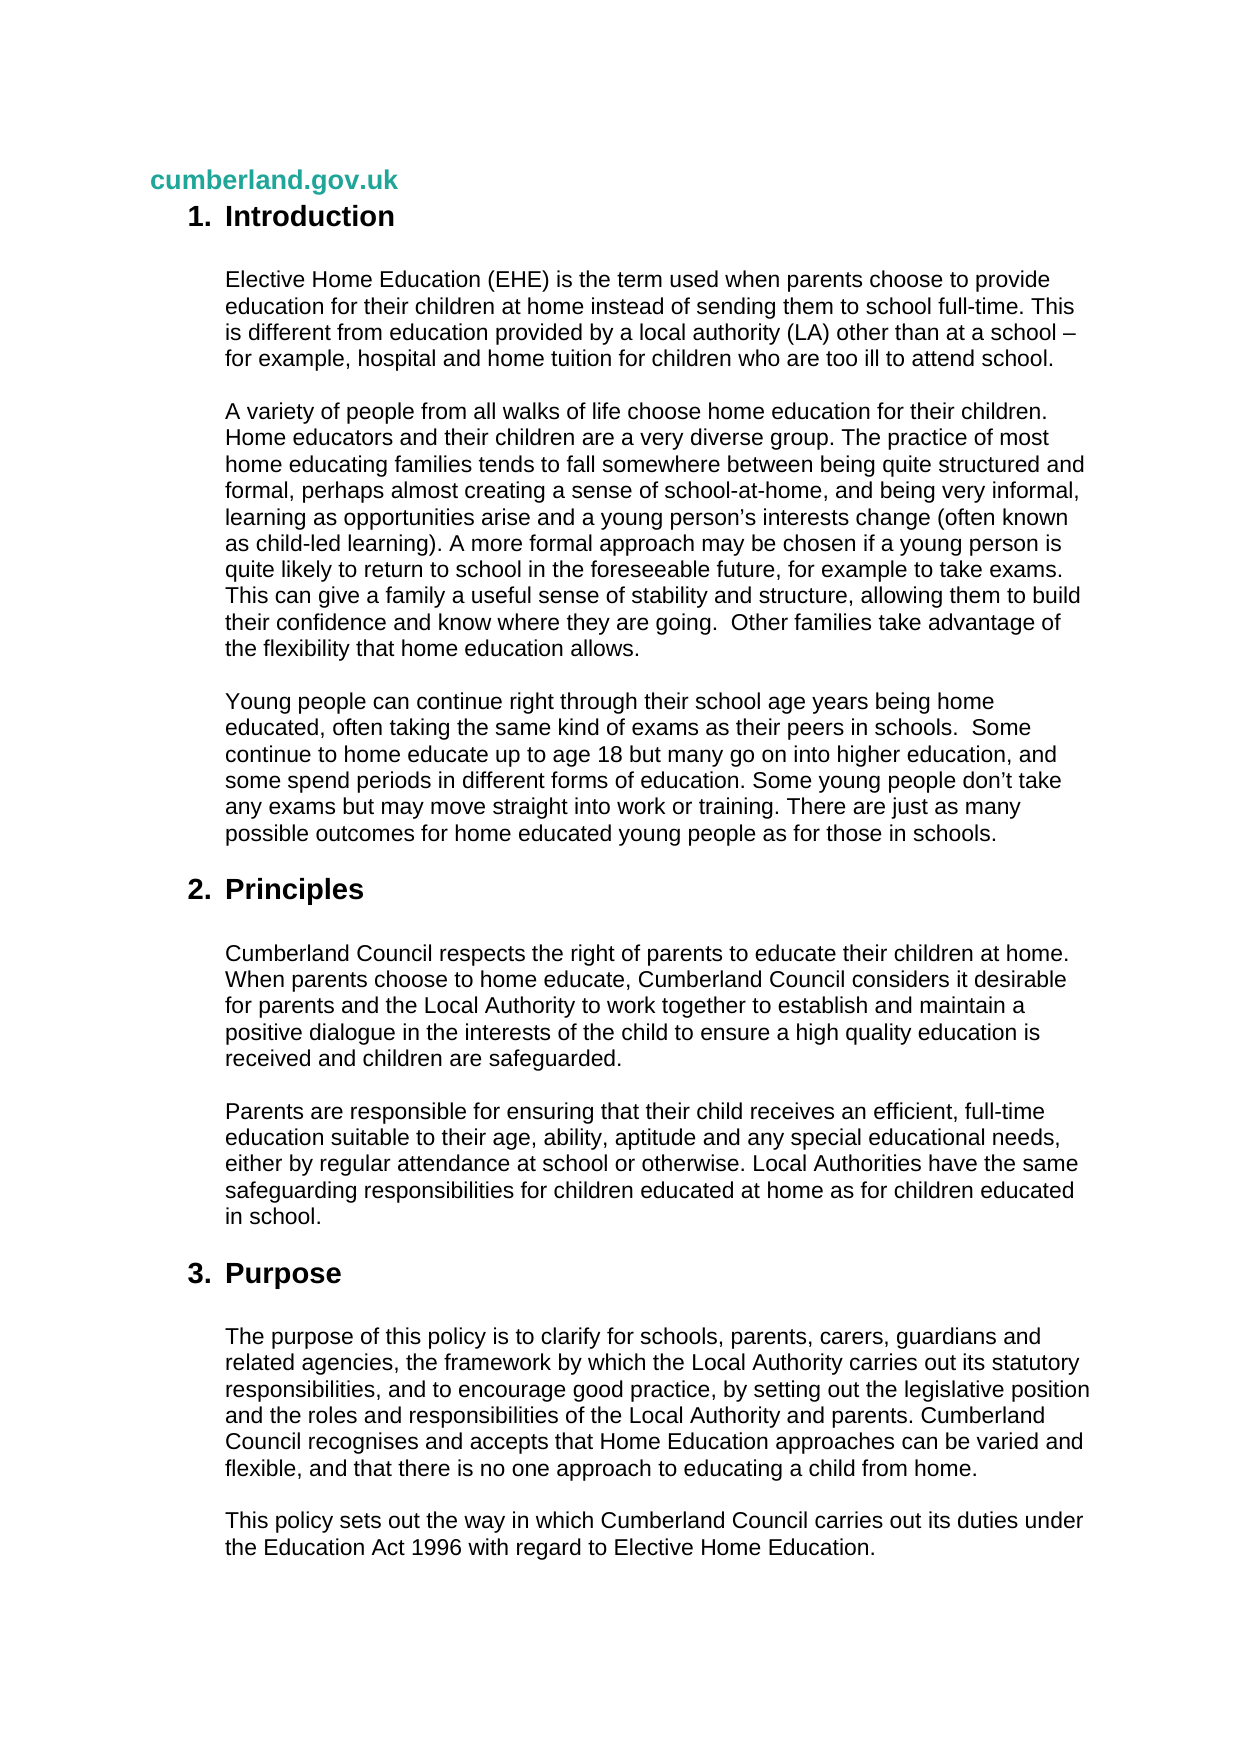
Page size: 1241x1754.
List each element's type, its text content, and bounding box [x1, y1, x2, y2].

text Young people can continue right through their school age years being home educated, often taking the same kind of exams as their peers in schools. Some continue to home educate up to age 18 but many go on into higher education, and some spend periods in different forms of education. Some young people don’t take any exams but may move straight into work or training. There are just as many possible outcomes for home educated young people as for those in schools. [225, 688, 1090, 846]
text Cumberland Council respects the right of parents to educate their children at home. When parents choose to home educate, Cumberland Council considers it desirable for parents and the Local Authority to work together to establish and maintain a positive dialogue in the interests of the child to ensure a high quality education is received and children are safeguarded. [225, 939, 1090, 1071]
text Parents are responsible for ensuring that their child receives an efficient, full-time education suitable to their age, ability, aptitude and any special educational needs, either by regular attendance at school or otherwise. Local Authorities have the same safeguarding responsibilities for children educated at home as for children educated in school. [225, 1098, 1090, 1229]
text This policy sets out the way in which Cumberland Council carries out its duties under the Education Act 1996 with regard to Elective Home Education. [225, 1507, 1090, 1560]
text Elective Home Education (EHE) is the term used when parents choose to provide education for their children at home instead of sending them to school full-time. This is different from education provided by a local authority (LA) other than at a school – for example, hospital and home tuition for children who are too ill to attend school. [225, 266, 1090, 372]
list Introduction [187, 199, 1090, 233]
list Purpose [187, 1256, 1090, 1289]
text A variety of people from all walks of life choose home education for their children. Home educators and their children are a very diverse group. The practice of most home educating families tends to fall somewhere between being quite structured and formal, perhaps almost creating a sense of school-at-home, and being very informal, learning as opportunities arise and a young person’s interests change (often known as child-led learning). A more formal approach may be chosen if a young person is quite likely to return to school in the foreseeable future, for example to take exams. This can give a family a useful sense of stability and structure, allowing them to build their confidence and know where they are going. Other families take advantage of the flexibility that home education allows. [225, 398, 1090, 662]
text The purpose of this policy is to clarify for schools, parents, carers, guardians and related agencies, the framework by which the Local Authority carries out its statutory responsibilities, and to encourage good practice, by setting out the legislative position and the roles and responsibilities of the Local Authority and parents. Cumberland Council recognises and accepts that Home Education approaches can be varied and flexible, and that there is no one approach to educating a child from home. [225, 1323, 1090, 1481]
text cumberland.gov.uk [150, 150, 976, 199]
list Principles [187, 872, 1090, 906]
